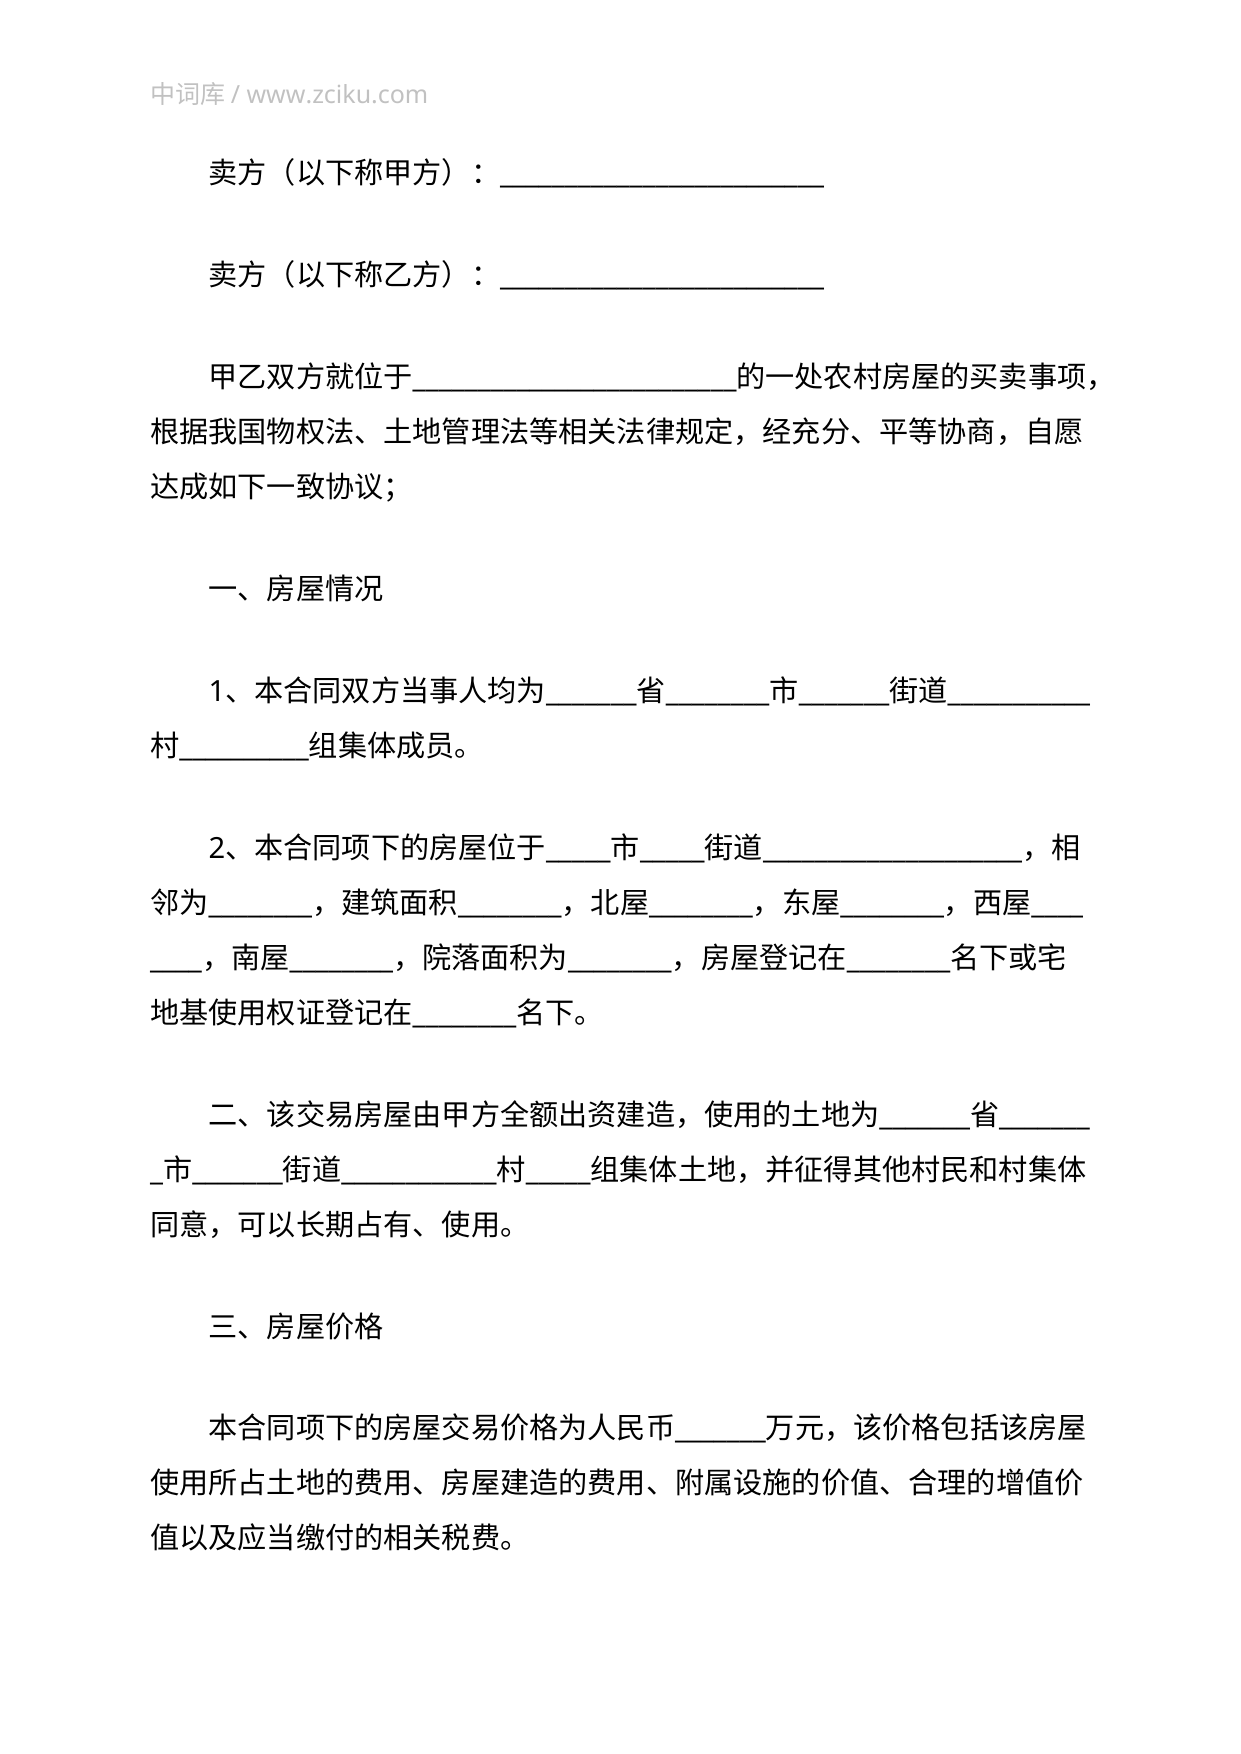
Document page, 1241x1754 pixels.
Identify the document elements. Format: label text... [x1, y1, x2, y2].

text 卖方（以下称乙方）：_________________________ [150, 252, 1090, 294]
text 甲乙双方就位于_________________________的一处农村房屋的买卖事项，根据我国物权法、土地管理法等相关法律规定，经充分、平等协商，自愿达成如下一致协议； [150, 354, 1090, 506]
text 本合同项下的房屋交易价格为人民币_______万元，该价格包括该房屋使用所占土地的费用、房屋建造的费用、附属设施的价值、合理的增值价值以及应当缴付的相关税费。 [150, 1405, 1090, 1557]
text 一、房屋情况 [150, 566, 1090, 608]
text 1、本合同双方当事人均为_______省________市_______街道___________村__________组集体成员。 [150, 667, 1090, 765]
text 三、房屋价格 [150, 1303, 1090, 1345]
text 2、本合同项下的房屋位于_____市_____街道____________________，相邻为________，建筑面积________，北屋________，东屋________，西屋________，南屋________，院落面积为________，房屋登记在________名下或宅地基使用权证登记在________名下。 [150, 824, 1090, 1032]
text 卖方（以下称甲方）：_________________________ [150, 150, 1090, 192]
text 二、该交易房屋由甲方全额出资建造，使用的土地为_______省________市_______街道____________村_____组集体土地，并征得其他村民和村集体同意，可以长期占有、使用。 [150, 1091, 1090, 1244]
